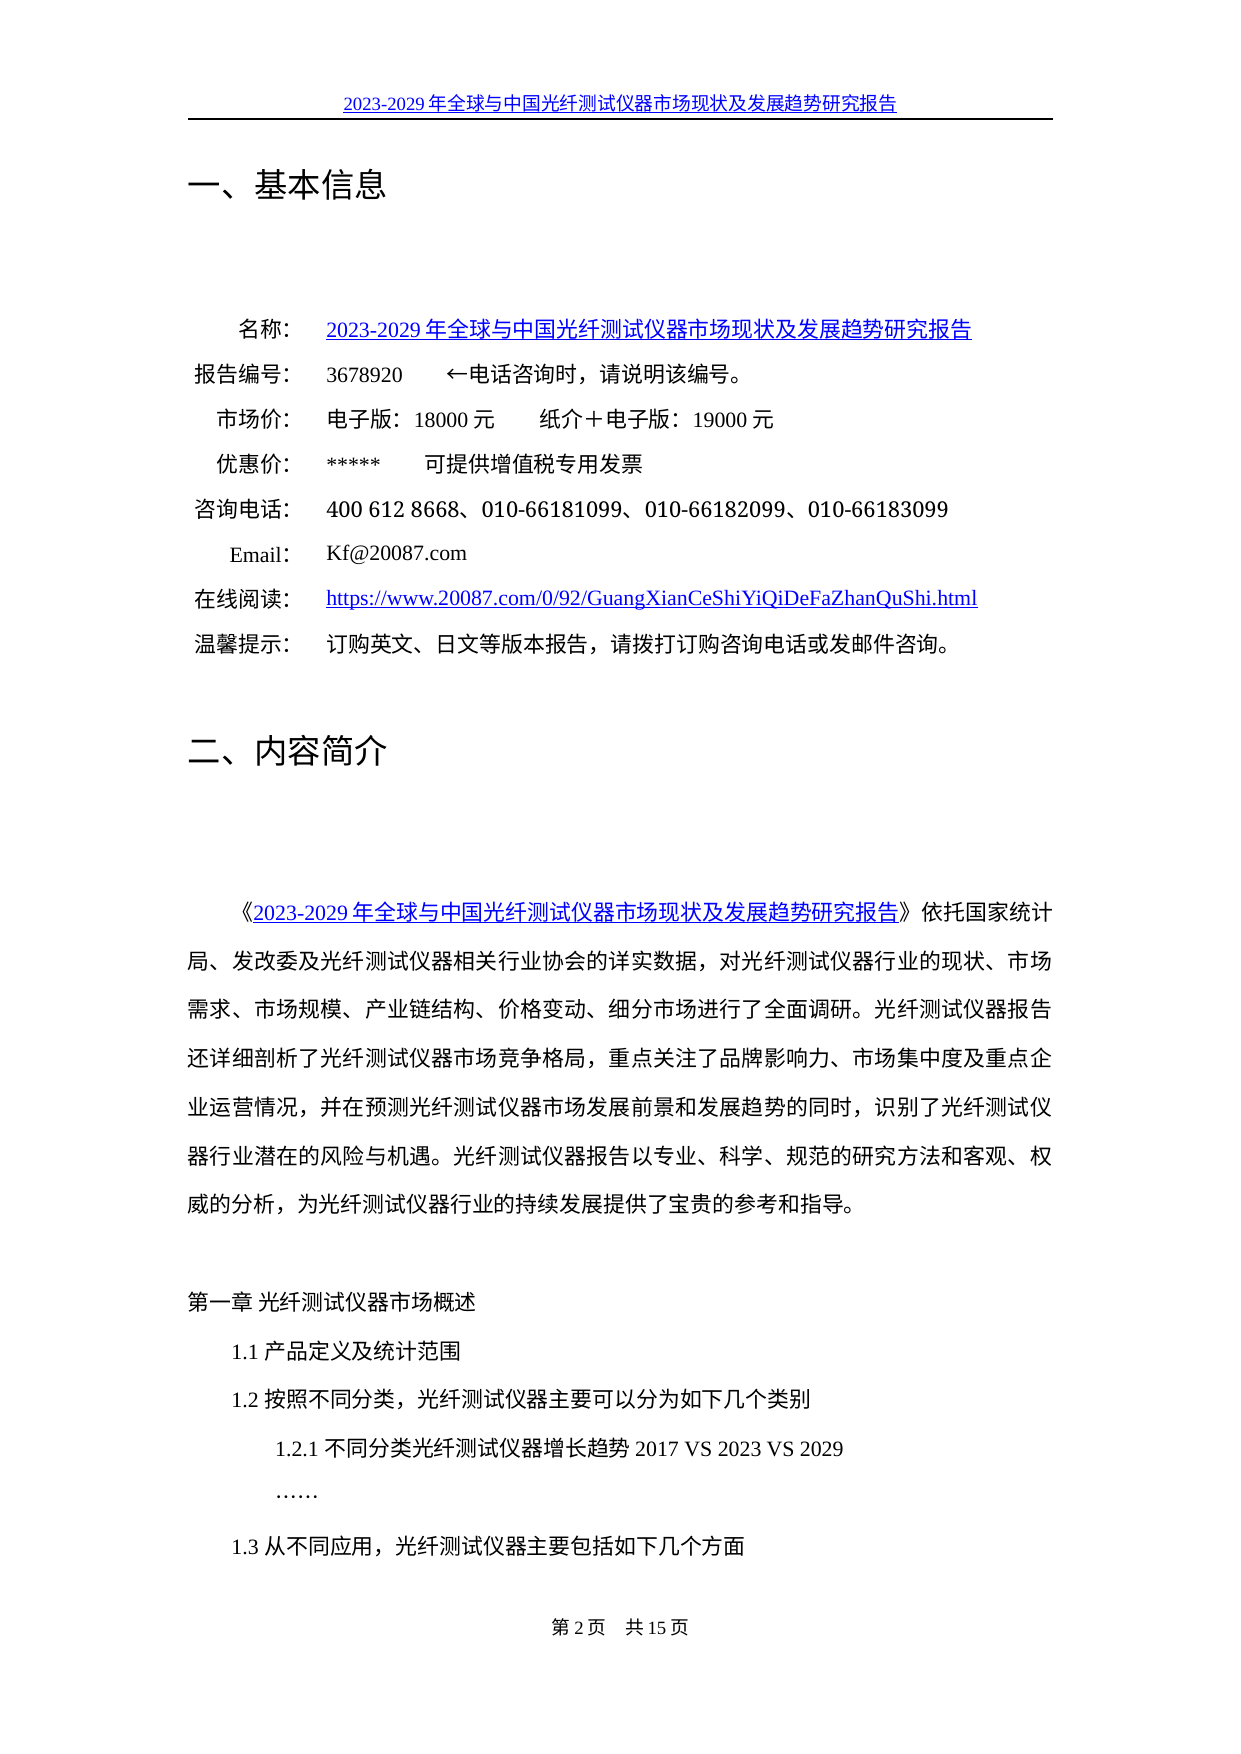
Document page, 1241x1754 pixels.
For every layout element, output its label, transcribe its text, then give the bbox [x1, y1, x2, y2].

table_cell Email： [167, 537, 315, 582]
title 一、基本信息 [187, 150, 1053, 215]
table_cell 优惠价： [167, 447, 315, 492]
table_cell 在线阅读： [167, 582, 315, 627]
table_header 名称： [167, 312, 315, 357]
table_cell 3678920 ←电话咨询时，请说明该编号。 [315, 357, 1073, 402]
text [187, 894, 1053, 1561]
table_cell 报告编号： [167, 357, 315, 402]
table_header 2023-2029年全球与中国光纤测试仪器市场现状及发展趋势研究报告 [315, 312, 1073, 357]
table_cell [315, 582, 1073, 627]
table_cell Kf@20087.com [315, 537, 1073, 582]
table_cell 电子版：18000 元 纸介＋电子版：19000 元 [315, 402, 1073, 447]
table_cell ***** 可提供增值税专用发票 [315, 447, 1073, 492]
table_cell 温馨提示： [167, 627, 315, 672]
table_cell 市场价： [167, 402, 315, 447]
table_cell 400 612 8668、010-66181099、010-66182099、010-66183099 [315, 492, 1073, 537]
table_cell 订购英文、日文等版本报告，请拨打订购咨询电话或发邮件咨询。 [315, 627, 1073, 672]
table_cell 咨询电话： [167, 492, 315, 537]
title 二、内容简介 [187, 717, 1053, 782]
